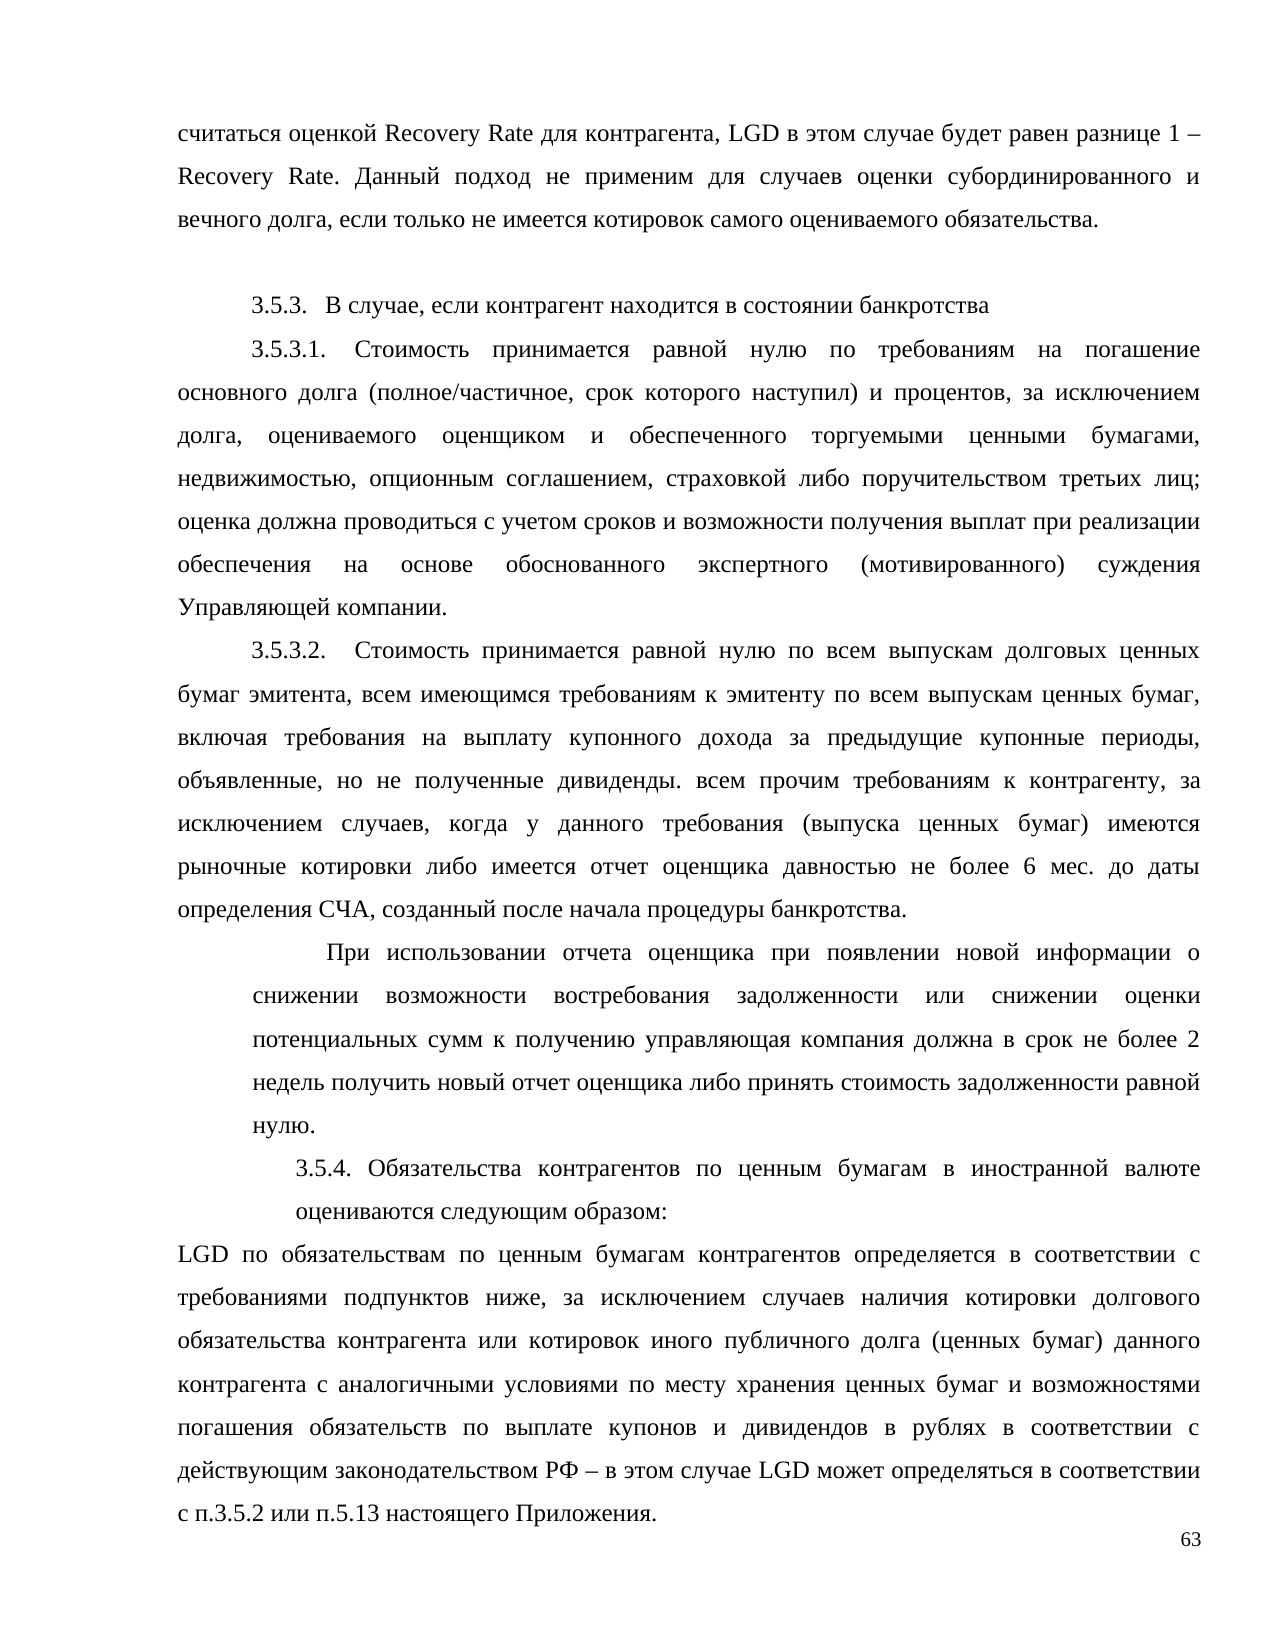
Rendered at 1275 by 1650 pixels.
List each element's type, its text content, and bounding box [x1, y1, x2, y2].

list 3.5.4. Обязательства контрагентов по ценным бумагам в иностранной валюте оцениваются следующим образом: [295, 1153, 1201, 1225]
text При использовании отчета оценщика при появлении новой информации о снижении возможности востребования задолженности или снижении оценки потенциальных сумм к получению управляющая компания должна в срок не более 2 недель получить новый отчет оценщика либо принять стоимость задолженности равной нулю. [252, 937, 1201, 1139]
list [177, 118, 1201, 233]
list Стоимость принимается равной нулю по всем выпускам долговых ценных бумаг эмитента, всем имеющимся требованиям к эмитенту по всем выпускам ценных бумаг, включая требования на выплату купонного дохода за предыдущие купонные периоды, объявленные, но не полученные дивиденды. всем прочим требованиям к контрагенту, за исключением случаев, когда у данного требования (выпуска ценных бумаг) имеются рыночные котировки либо имеется отчет оценщика давностью не более 6 мес. до даты определения СЧА, созданный после начала процедуры банкротства. [177, 636, 1201, 923]
list В случае, если контрагент находится в состоянии банкротства [177, 291, 1201, 319]
list Стоимость принимается равной нулю по требованиям на погашение основного долга (полное/частичное, срок которого наступил) и процентов, за исключением долга, оцениваемого оценщиком и обеспеченного торгуемыми ценными бумагами, недвижимостью, опционным соглашением, страховкой либо поручительством третьих лиц; оценка должна проводиться с учетом сроков и возможности получения выплат при реализации обеспечения на основе обоснованного экспертного (мотивированного) суждения Управляющей компании. [177, 334, 1201, 621]
list LGD по обязательствам по ценным бумагам контрагентов определяется в соответствии с требованиями подпунктов ниже, за исключением случаев наличия котировки долгового обязательства контрагента или котировок иного публичного долга (ценных бумаг) данного контрагента с аналогичными условиями по месту хранения ценных бумаг и возможностями погашения обязательств по выплате купонов и дивидендов в рублях в соответствии с действующим законодательством РФ – в этом случае LGD может определяться в соответствии с п.3.5.2 или п.5.13 настоящего Приложения. [177, 1239, 1201, 1527]
